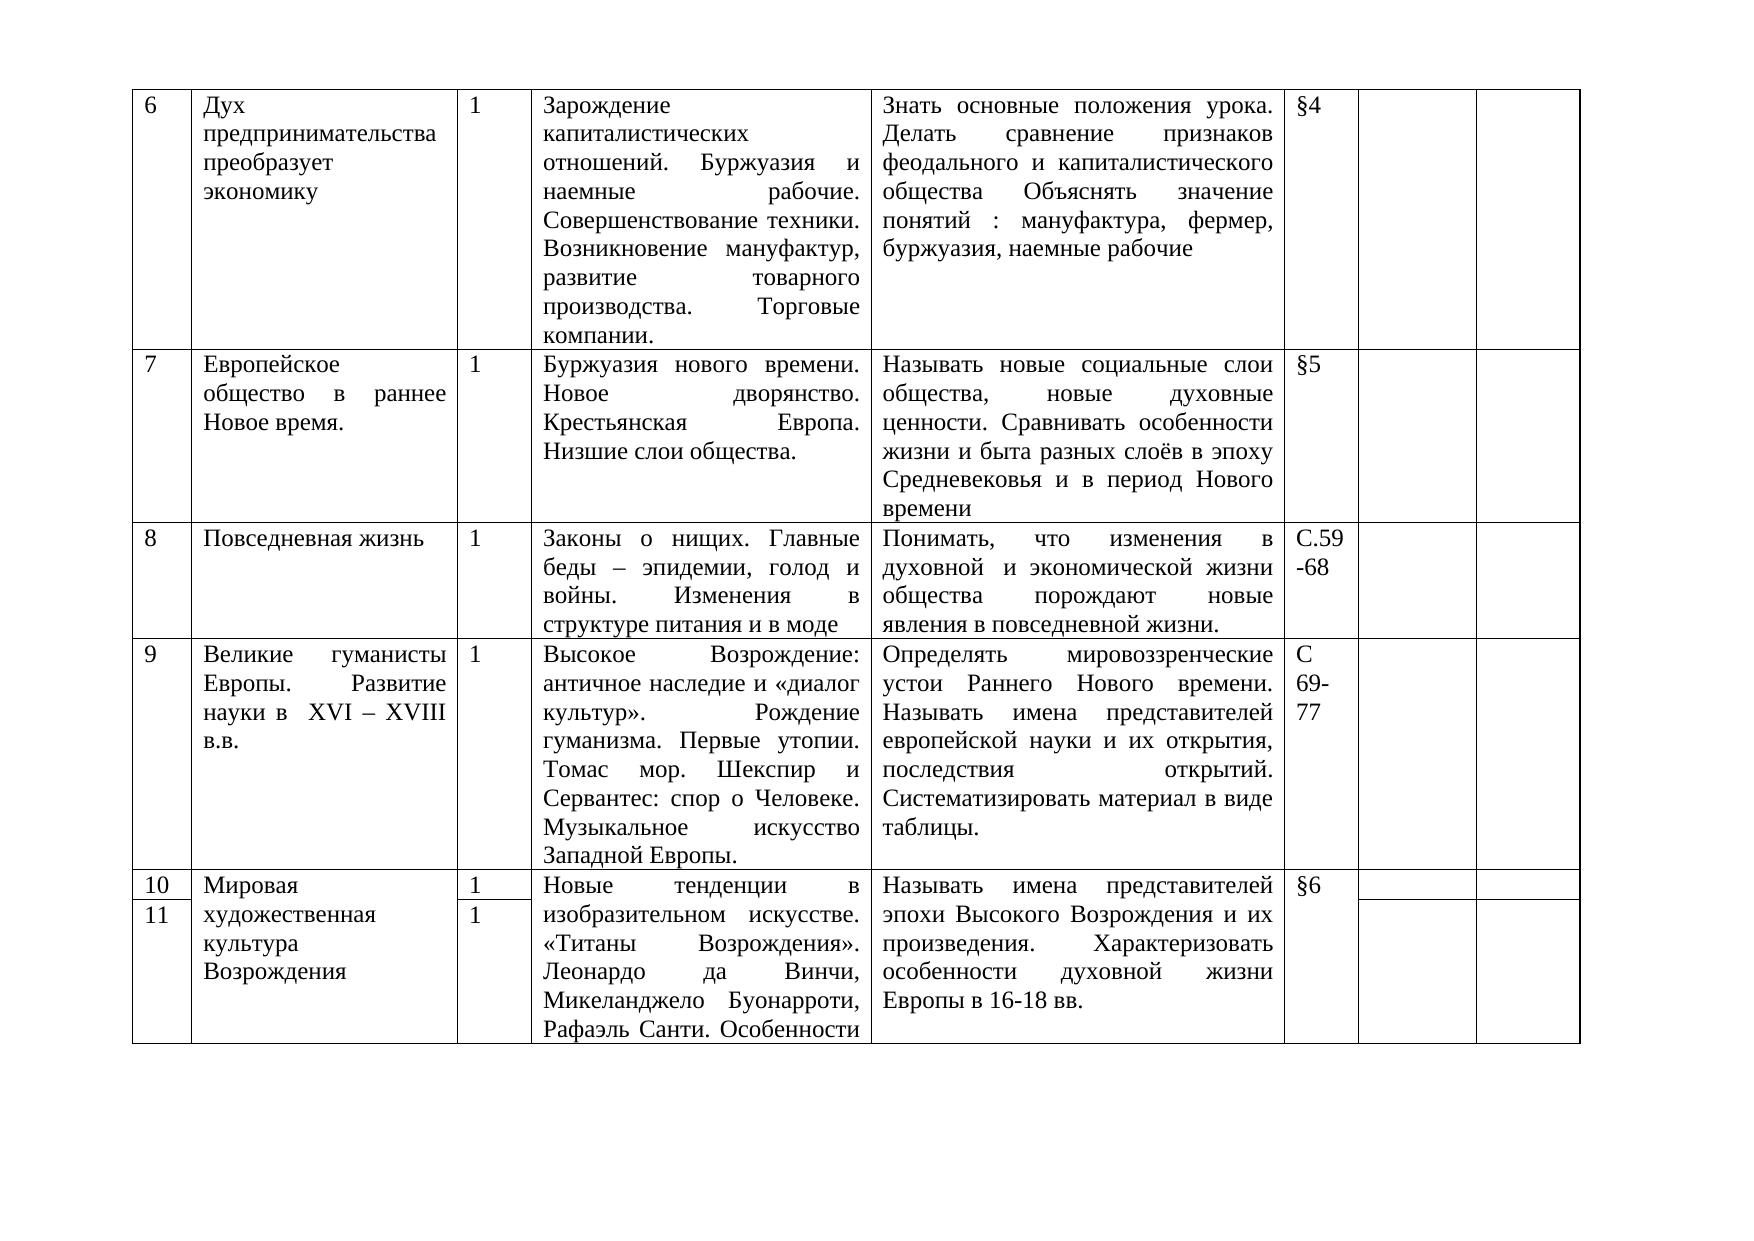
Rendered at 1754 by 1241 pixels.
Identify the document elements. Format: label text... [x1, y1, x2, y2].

table_cell 1 [458, 870, 531, 899]
table_cell 1 [458, 523, 531, 638]
table_cell Знать основные положения урока. Делать сравнение признаков феодального и капиталистического общества Объяснять значение понятий : мануфактура, фермер, буржуазия, наемные рабочие [872, 90, 1284, 348]
table_cell [1477, 870, 1579, 899]
table_cell [1359, 523, 1476, 638]
table_cell Повседневная жизнь [192, 523, 457, 638]
table_cell С 69-77 [1285, 639, 1358, 869]
table_cell [1359, 870, 1476, 899]
table_cell [1477, 90, 1579, 348]
table_cell [1359, 350, 1476, 522]
table_cell Высокое Возрождение: античное наследие и «диалог культур». Рождение гуманизма. Первые утопии. Томас мор. Шекспир и Сервантес: спор о Человеке. Музыкальное искусство Западной Европы. [532, 639, 871, 869]
table_cell [1359, 639, 1476, 869]
table_cell Европейское общество в раннее Новое время. [192, 350, 457, 522]
table_cell [1359, 900, 1476, 1043]
table_cell Буржуазия нового времени. Новое дворянство. Крестьянская Европа. Низшие слои общества. [532, 350, 871, 522]
table_cell Законы о нищих. Главные беды – эпидемии, голод и войны. Изменения в структуре питания и в моде [532, 523, 871, 638]
table_cell §5 [1285, 350, 1358, 522]
table_cell 1 [458, 639, 531, 869]
table_cell 1 [458, 90, 531, 348]
table_cell Мировая художественная культура Возрождения [192, 870, 457, 1043]
table_cell [1477, 523, 1579, 638]
table_cell 9 [133, 639, 191, 869]
table_cell Великие гуманисты Европы. Развитие науки в XVI – XVIII в.в. [192, 639, 457, 869]
table_cell 10 [133, 870, 191, 899]
table_cell §4 [1285, 90, 1358, 348]
table_cell 11 [133, 900, 191, 1043]
table_cell Новые тенденции в изобразительном искусстве. «Титаны Возрождения». Леонардо да Винчи, Микеланджело Буонарроти, Рафаэль Санти. Особенности искусства Испании и Голландии [532, 870, 871, 1043]
table_cell 1 [458, 900, 531, 1043]
table_cell Зарождение капиталистических отношений. Буржуазия и наемные рабочие. Совершенствование техники. Возникновение мануфактур, развитие товарного производства. Торговые компании. [532, 90, 871, 348]
table_cell С.59-68 [1285, 523, 1358, 638]
table_cell Называть новые социальные слои общества, новые духовные ценности. Сравнивать особенности жизни и быта разных слоёв в эпоху Средневековья и в период Нового времени [872, 350, 1284, 522]
table_cell 7 [133, 350, 191, 522]
table_cell Определять мировоззренческие устои Раннего Нового времени. Называть имена представителей европейской науки и их открытия, последствия открытий. Систематизировать материал в виде таблицы. [872, 639, 1284, 869]
table_cell §6 [1285, 870, 1358, 1043]
table_cell [1477, 900, 1579, 1043]
table_cell Дух предпринимательства преобразует экономику [192, 90, 457, 348]
table_cell [1477, 639, 1579, 869]
table_cell [1477, 350, 1579, 522]
table_cell 1 [458, 350, 531, 522]
table_cell Понимать, что изменения в духовной и экономической жизни общества порождают новые явления в повседневной жизни. [872, 523, 1284, 638]
table_cell 8 [133, 523, 191, 638]
table_cell [1359, 90, 1476, 348]
table_cell Называть имена представителей эпохи Высокого Возрождения и их произведения. Характеризовать особенности духовной жизни Европы в 16-18 вв. [872, 870, 1284, 1043]
table_cell 6 [133, 90, 191, 348]
